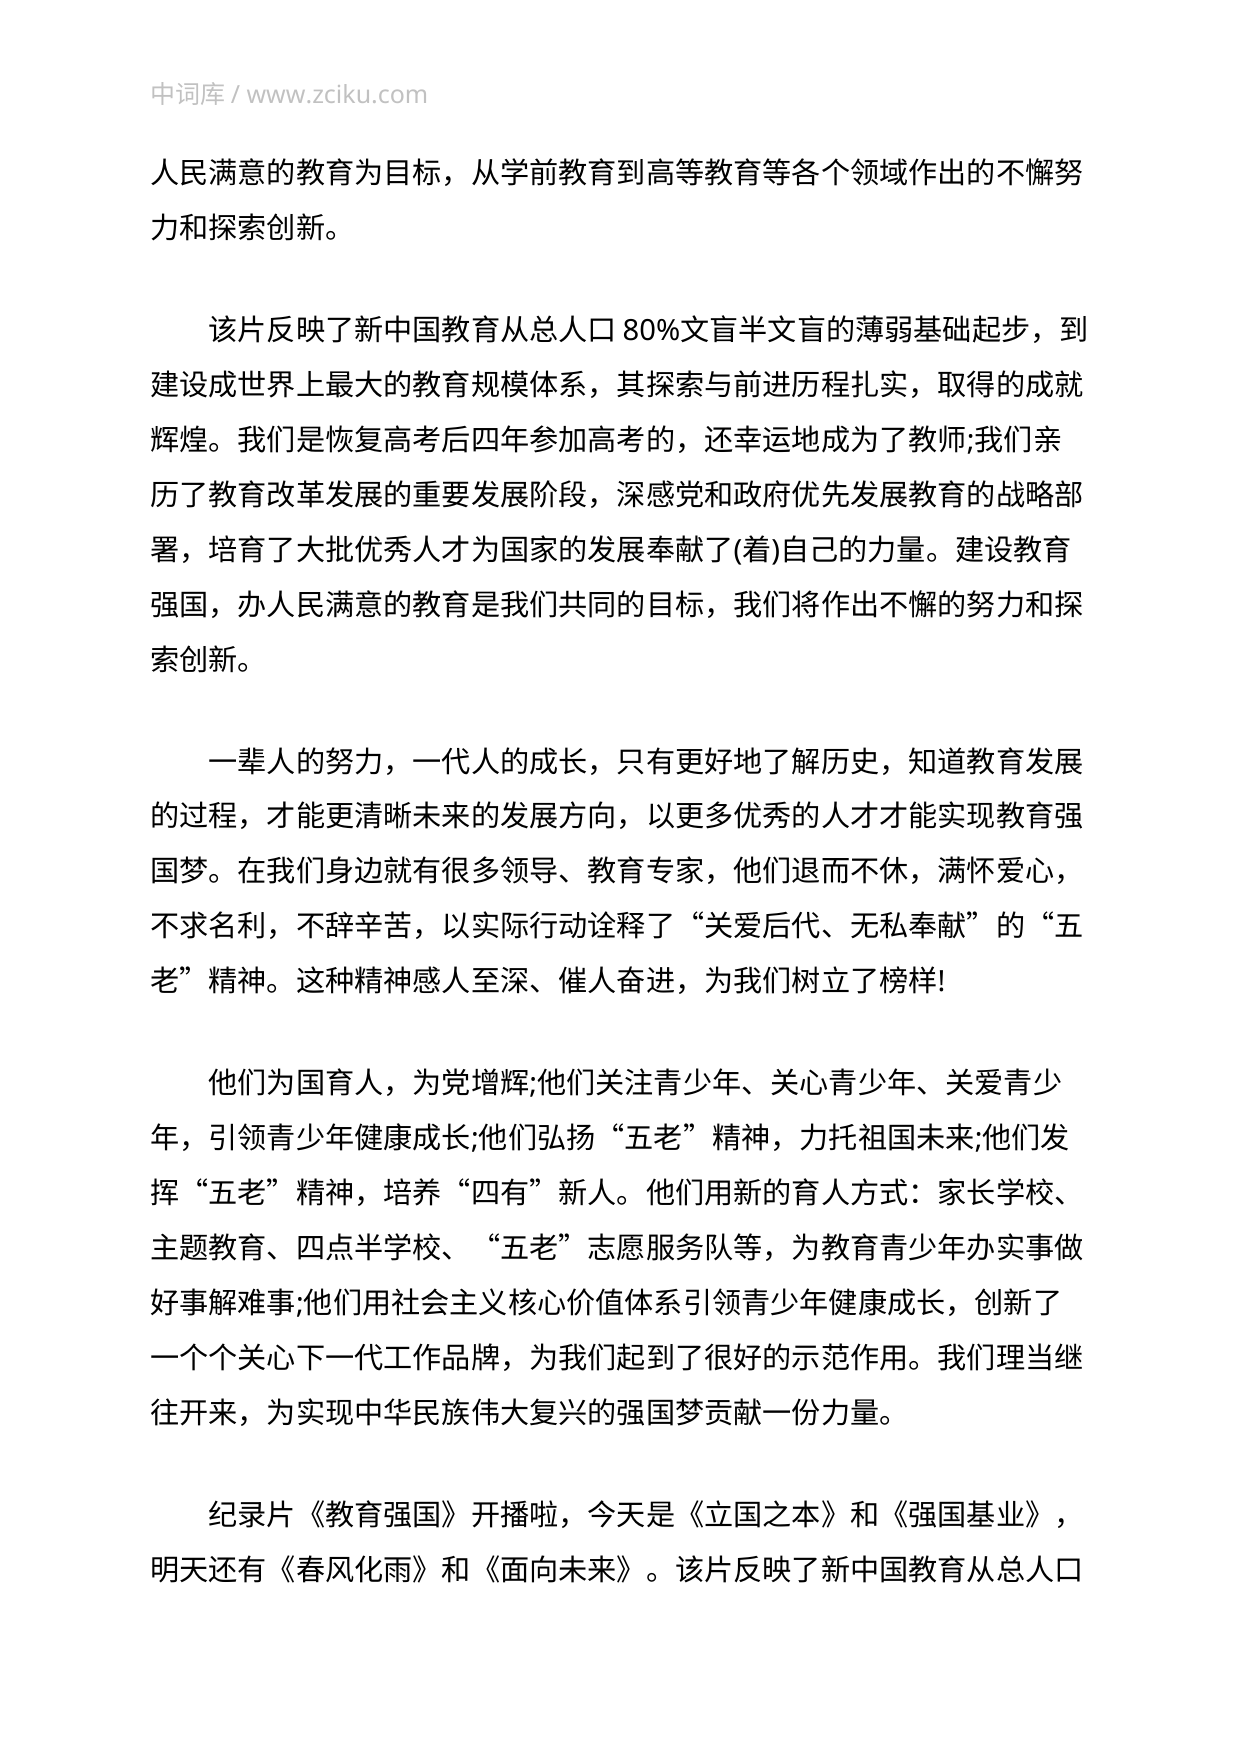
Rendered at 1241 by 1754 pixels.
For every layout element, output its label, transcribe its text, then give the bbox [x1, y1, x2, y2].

text 他们为国育人，为党增辉;他们关注青少年、关心青少年、关爱青少年，引领青少年健康成长;他们弘扬“五老”精神，力托祖国未来;他们发挥“五老”精神，培养“四有”新人。他们用新的育人方式：家长学校、主题教育、四点半学校、“五老”志愿服务队等，为教育青少年办实事做好事解难事;他们用社会主义核心价值体系引领青少年健康成长，创新了一个个关心下一代工作品牌，为我们起到了很好的示范作用。我们理当继往开来，为实现中华民族伟大复兴的强国梦贡献一份力量。 [150, 1060, 1090, 1432]
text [150, 1491, 1090, 1588]
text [150, 150, 1090, 247]
text 一辈人的努力，一代人的成长，只有更好地了解历史，知道教育发展的过程，才能更清晰未来的发展方向，以更多优秀的人才才能实现教育强国梦。在我们身边就有很多领导、教育专家，他们退而不休，满怀爱心，不求名利，不辞辛苦，以实际行动诠释了“关爱后代、无私奉献”的“五老”精神。这种精神感人至深、催人奋进，为我们树立了榜样! [150, 738, 1090, 1000]
text 该片反映了新中国教育从总人口80%文盲半文盲的薄弱基础起步，到建设成世界上最大的教育规模体系，其探索与前进历程扎实，取得的成就辉煌。我们是恢复高考后四年参加高考的，还幸运地成为了教师;我们亲历了教育改革发展的重要发展阶段，深感党和政府优先发展教育的战略部署，培育了大批优秀人才为国家的发展奉献了(着)自己的力量。建设教育强国，办人民满意的教育是我们共同的目标，我们将作出不懈的努力和探索创新。 [150, 307, 1090, 679]
